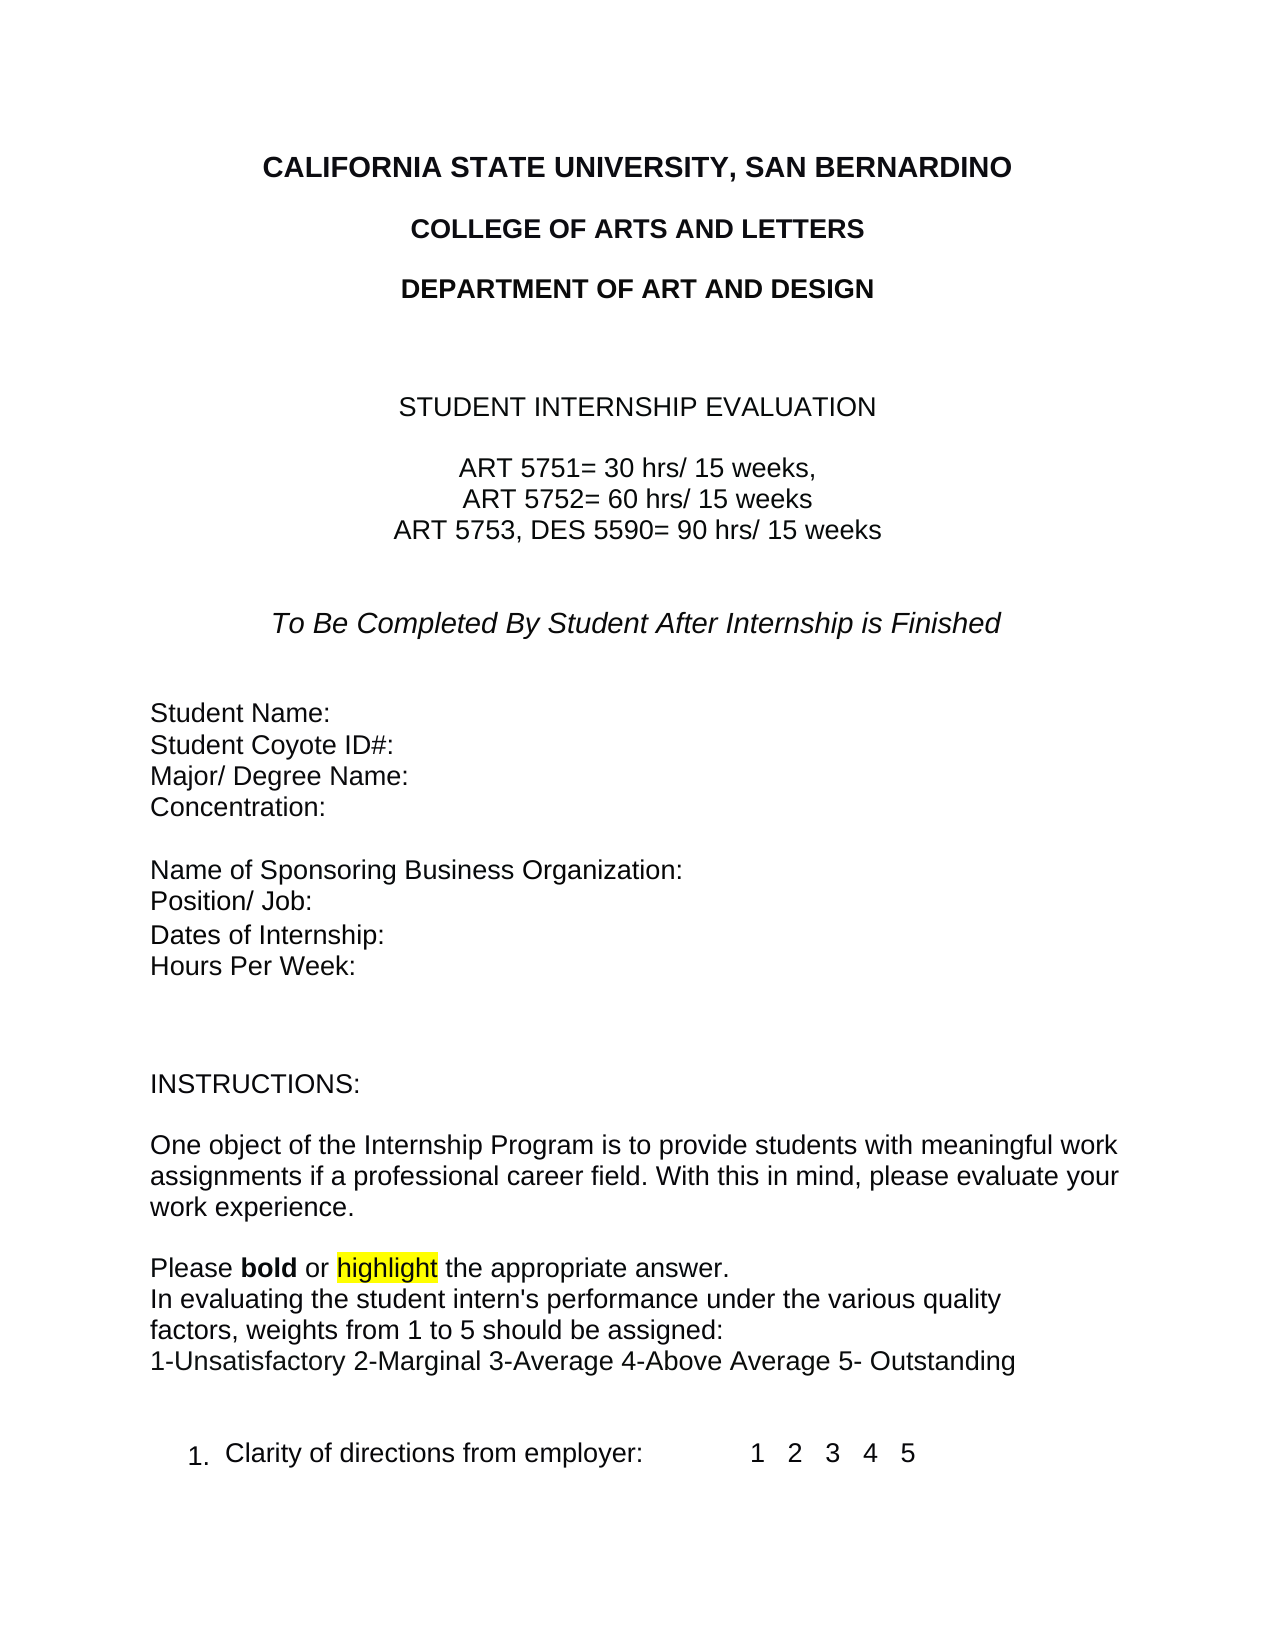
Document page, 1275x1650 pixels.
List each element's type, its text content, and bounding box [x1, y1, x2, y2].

text INSTRUCTIONS: [150, 1068, 1125, 1099]
text factors, weights from 1 to 5 should be assigned: [150, 1314, 1125, 1345]
text ART 5752= 60 hrs/ 15 weeks [150, 483, 1125, 514]
text CALIFORNIA STATE UNIVERSITY, SAN BERNARDINO [150, 150, 1125, 183]
text Please bold or highlight the appropriate answer. [438, 1252, 1125, 1283]
text DEPARTMENT OF ART AND DESIGN [150, 273, 1125, 304]
text ART 5751= 30 hrs/ 15 weeks, [150, 452, 1125, 483]
text One object of the Internship Program is to provide students with meaningful work assignments if a professional career field. With this in mind, please evaluate your work experience. [150, 1129, 1125, 1222]
text ART 5753, DES 5590= 90 hrs/ 15 weeks [150, 514, 1125, 546]
text Name of Sponsoring Business Organization: [150, 822, 1125, 885]
text To Be Completed By Student After Internship is Finished [150, 606, 1125, 639]
text Dates of Internship: [150, 919, 1125, 950]
text Concentration: [150, 791, 1125, 822]
text Student Coyote ID#: [150, 729, 1125, 760]
text Hours Per Week: [150, 950, 1125, 981]
text 1-Unsatisfactory 2-Marginal 3-Average 4-Above Average 5- Outstanding [150, 1345, 1125, 1377]
text In evaluating the student intern's performance under the various quality [150, 1283, 1125, 1314]
text STUDENT INTERNSHIP EVALUATION [150, 391, 1125, 423]
list Clarity of directions from employer: 1 2 3 4 5 [187, 1437, 1125, 1471]
text Position/ Job: [150, 885, 1125, 919]
text Major/ Degree Name: [150, 760, 1125, 791]
text COLLEGE OF ARTS AND LETTERS [150, 213, 1125, 244]
text Student Name: [150, 697, 1125, 729]
text Please bold or highlight the appropriate answer. [150, 1252, 337, 1283]
